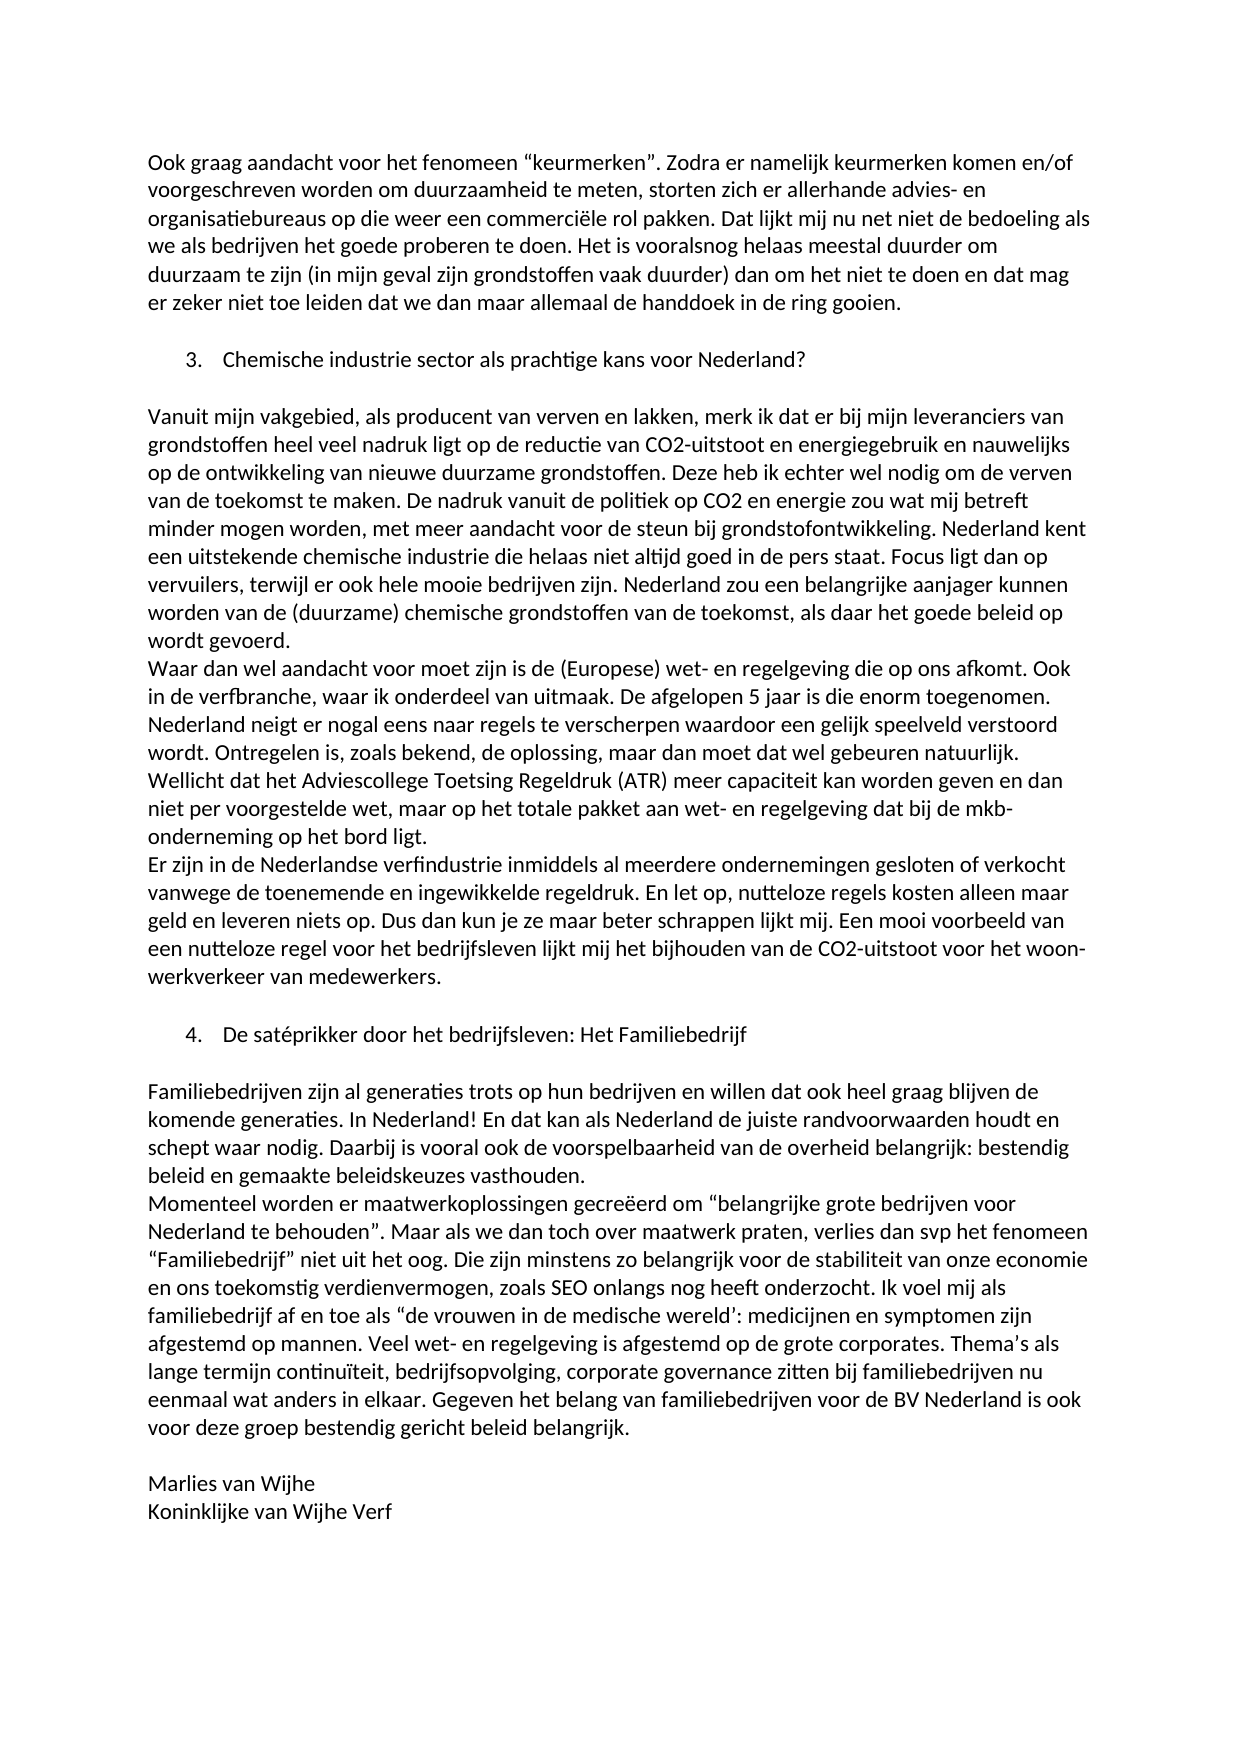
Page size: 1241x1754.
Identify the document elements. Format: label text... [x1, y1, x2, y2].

text Marlies van Wijhe [148, 1469, 1093, 1497]
list Chemische industrie sector als prachtige kans voor Nederland? [185, 345, 1093, 373]
text Waar dan wel aandacht voor moet zijn is de (Europese) wet- en regelgeving die op ons afkomt. Ook in de verfbranche, waar ik onderdeel van uitmaak. De afgelopen 5 jaar is die enorm toegenomen. Nederland neigt er nogal eens naar regels te verscherpen waardoor een gelijk speelveld verstoord wordt. Ontregelen is, zoals bekend, de oplossing, maar dan moet dat wel gebeuren natuurlijk. Wellicht dat het Adviescollege Toetsing Regeldruk (ATR) meer capaciteit kan worden geven en dan niet per voorgestelde wet, maar op het totale pakket aan wet- en regelgeving dat bij de mkb-onderneming op het bord ligt. [148, 654, 1093, 850]
list De satéprikker door het bedrijfsleven: Het Familiebedrijf [185, 1020, 1093, 1048]
text Familiebedrijven zijn al generaties trots op hun bedrijven en willen dat ook heel graag blijven de komende generaties. In Nederland! En dat kan als Nederland de juiste randvoorwaarden houdt en schept waar nodig. Daarbij is vooral ook de voorspelbaarheid van de overheid belangrijk: bestendig beleid en gemaakte beleidskeuzes vasthouden. [148, 1077, 1093, 1189]
text Er zijn in de Nederlandse verfindustrie inmiddels al meerdere ondernemingen gesloten of verkocht vanwege de toenemende en ingewikkelde regeldruk. En let op, nutteloze regels kosten alleen maar geld en leveren niets op. Dus dan kun je ze maar beter schrappen lijkt mij. Een mooi voorbeeld van een nutteloze regel voor het bedrijfsleven lijkt mij het bijhouden van de CO2-uitstoot voor het woon-werkverkeer van medewerkers. [148, 850, 1093, 991]
text Ook graag aandacht voor het fenomeen “keurmerken”. Zodra er namelijk keurmerken komen en/of voorgeschreven worden om duurzaamheid te meten, storten zich er allerhande advies- en organisatiebureaus op die weer een commerciële rol pakken. Dat lijkt mij nu net niet de bedoeling als we als bedrijven het goede proberen te doen. Het is vooralsnog helaas meestal duurder om duurzaam te zijn (in mijn geval zijn grondstoffen vaak duurder) dan om het niet te doen en dat mag er zeker niet toe leiden dat we dan maar allemaal de handdoek in de ring gooien. [148, 148, 1093, 316]
text Koninklijke van Wijhe Verf [148, 1497, 1093, 1525]
text Momenteel worden er maatwerkoplossingen gecreëerd om “belangrijke grote bedrijven voor Nederland te behouden”. Maar als we dan toch over maatwerk praten, verlies dan svp het fenomeen “Familiebedrijf” niet uit het oog. Die zijn minstens zo belangrijk voor de stabiliteit van onze economie en ons toekomstig verdienvermogen, zoals SEO onlangs nog heeft onderzocht. Ik voel mij als familiebedrijf af en toe als “de vrouwen in de medische wereld’: medicijnen en symptomen zijn afgestemd op mannen. Veel wet- en regelgeving is afgestemd op de grote corporates. Thema’s als lange termijn continuïteit, bedrijfsopvolging, corporate governance zitten bij familiebedrijven nu eenmaal wat anders in elkaar. Gegeven het belang van familiebedrijven voor de BV Nederland is ook voor deze groep bestendig gericht beleid belangrijk. [148, 1189, 1093, 1441]
text Vanuit mijn vakgebied, als producent van verven en lakken, merk ik dat er bij mijn leveranciers van grondstoffen heel veel nadruk ligt op de reductie van CO2-uitstoot en energiegebruik en nauwelijks op de ontwikkeling van nieuwe duurzame grondstoffen. Deze heb ik echter wel nodig om de verven van de toekomst te maken. De nadruk vanuit de politiek op CO2 en energie zou wat mij betreft minder mogen worden, met meer aandacht voor de steun bij grondstofontwikkeling. Nederland kent een uitstekende chemische industrie die helaas niet altijd goed in de pers staat. Focus ligt dan op vervuilers, terwijl er ook hele mooie bedrijven zijn. Nederland zou een belangrijke aanjager kunnen worden van de (duurzame) chemische grondstoffen van de toekomst, als daar het goede beleid op wordt gevoerd. [148, 402, 1093, 654]
